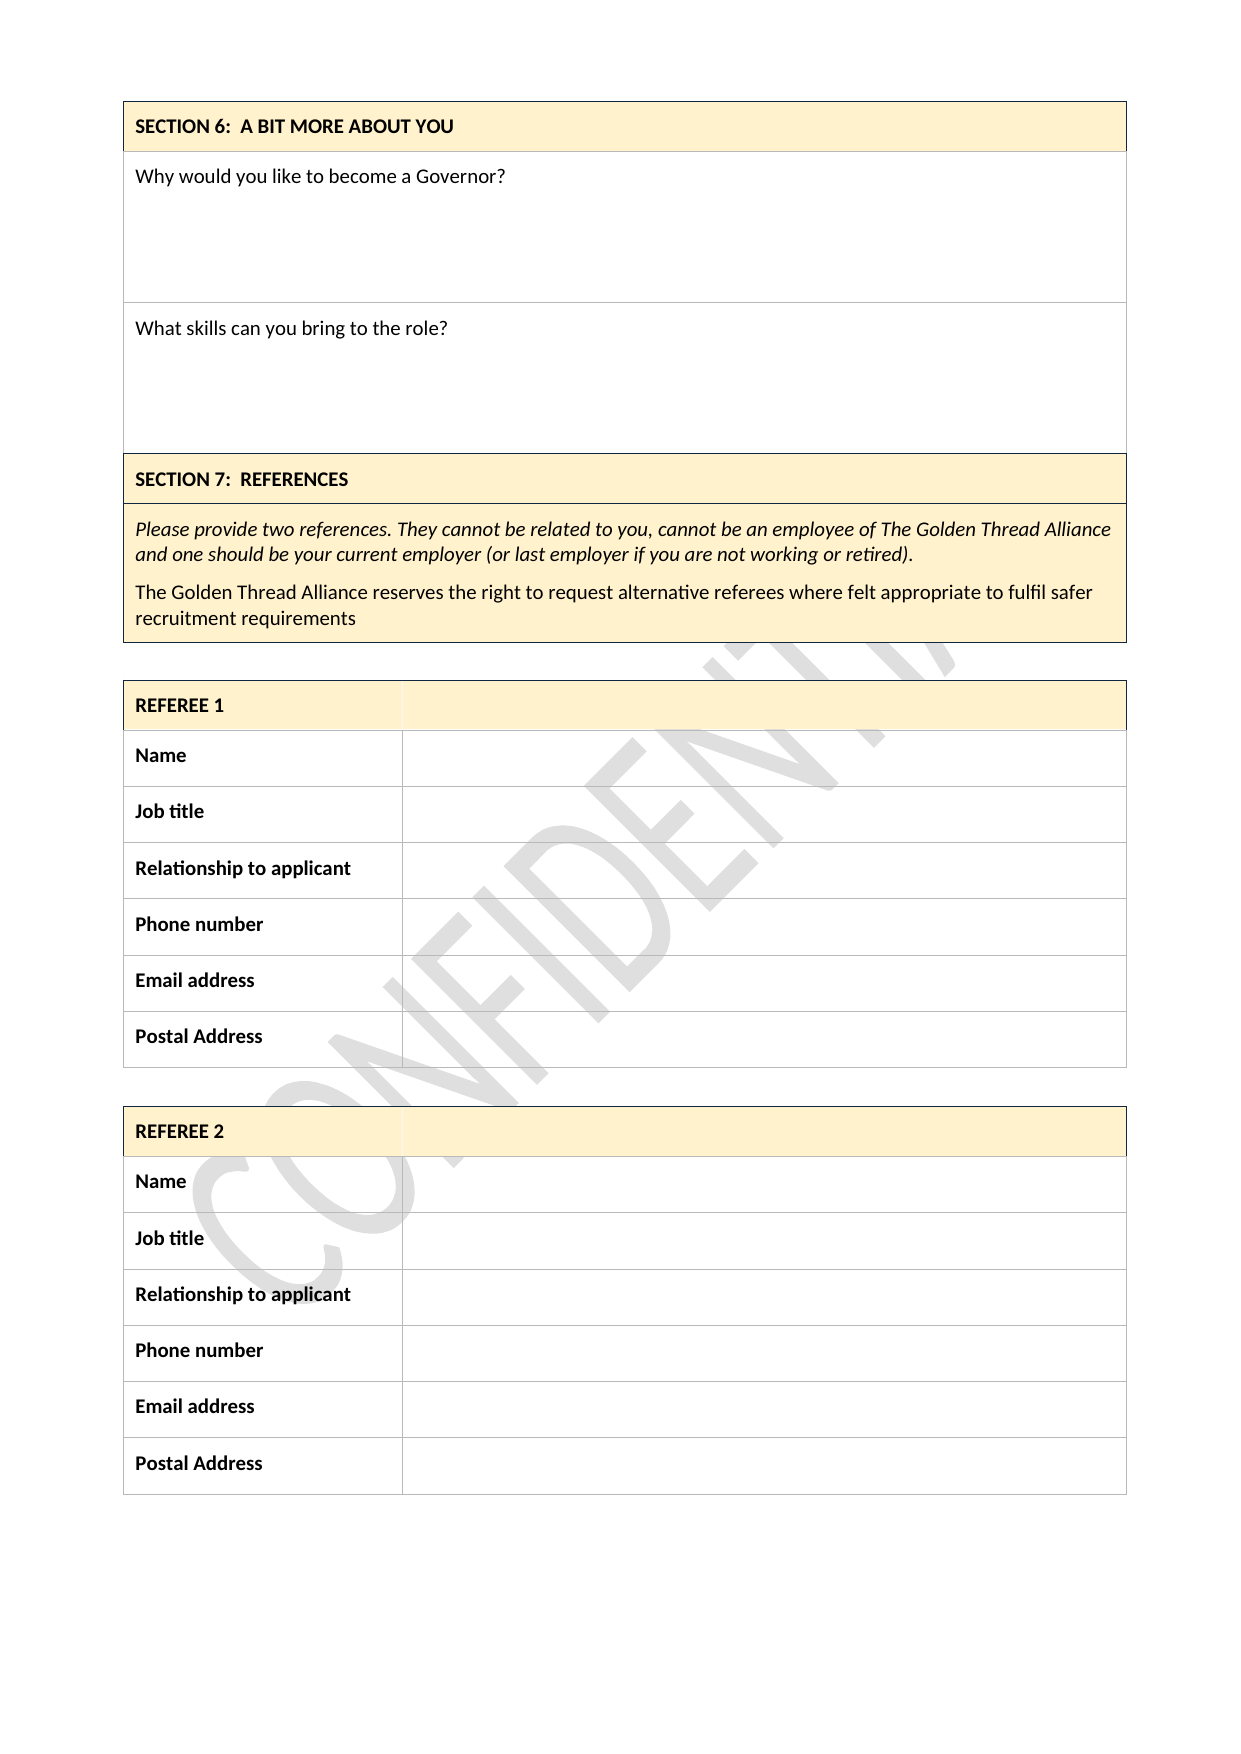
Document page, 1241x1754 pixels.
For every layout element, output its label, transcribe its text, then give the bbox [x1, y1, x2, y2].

table_cell Relationship to applicant [124, 1270, 402, 1325]
table_cell SECTION 7: REFERENCES [124, 454, 1126, 503]
table_cell What skills can you bring to the role? [124, 303, 1126, 453]
table_cell Email address [124, 956, 402, 1011]
table_cell Why would you like to become a Governor? [124, 152, 1126, 302]
table_cell [403, 1326, 1126, 1381]
table_cell [403, 1012, 1126, 1067]
table_header SECTION 6: a bit more about you [124, 102, 1126, 151]
table_cell [403, 1438, 1126, 1493]
table_cell [403, 1382, 1126, 1437]
table_header referee 2 [124, 1107, 402, 1156]
table_cell [403, 956, 1126, 1011]
table_header referee 1 [124, 681, 402, 729]
table_cell [403, 787, 1126, 842]
table_cell Postal Address [124, 1438, 402, 1493]
table_cell Phone number [124, 1326, 402, 1381]
table_cell [403, 843, 1126, 898]
table_cell Job title [124, 787, 402, 842]
table_cell Postal Address [124, 1012, 402, 1067]
table_cell [403, 1213, 1126, 1268]
table_cell [403, 1157, 1126, 1212]
table_header [403, 1107, 1126, 1156]
table_header [403, 681, 1126, 729]
table_cell Phone number [124, 899, 402, 954]
table_cell [403, 731, 1126, 786]
table_cell Job title [124, 1213, 402, 1268]
table_cell [403, 899, 1126, 954]
table_cell Email address [124, 1382, 402, 1437]
table_cell Name [124, 1157, 402, 1212]
table_cell Name [124, 731, 402, 786]
table_cell Relationship to applicant [124, 843, 402, 898]
table_cell [403, 1270, 1126, 1325]
table_cell Please provide two references. They cannot be related to you, cannot be an employee of The Golden Thread Alliance and one should be your current employer (or last employer if you are not working or retired). The Golden Thread Alliance reserves the right to request alternative referees where felt appropriate to fulfil safer recruitment requirements [124, 504, 1126, 642]
